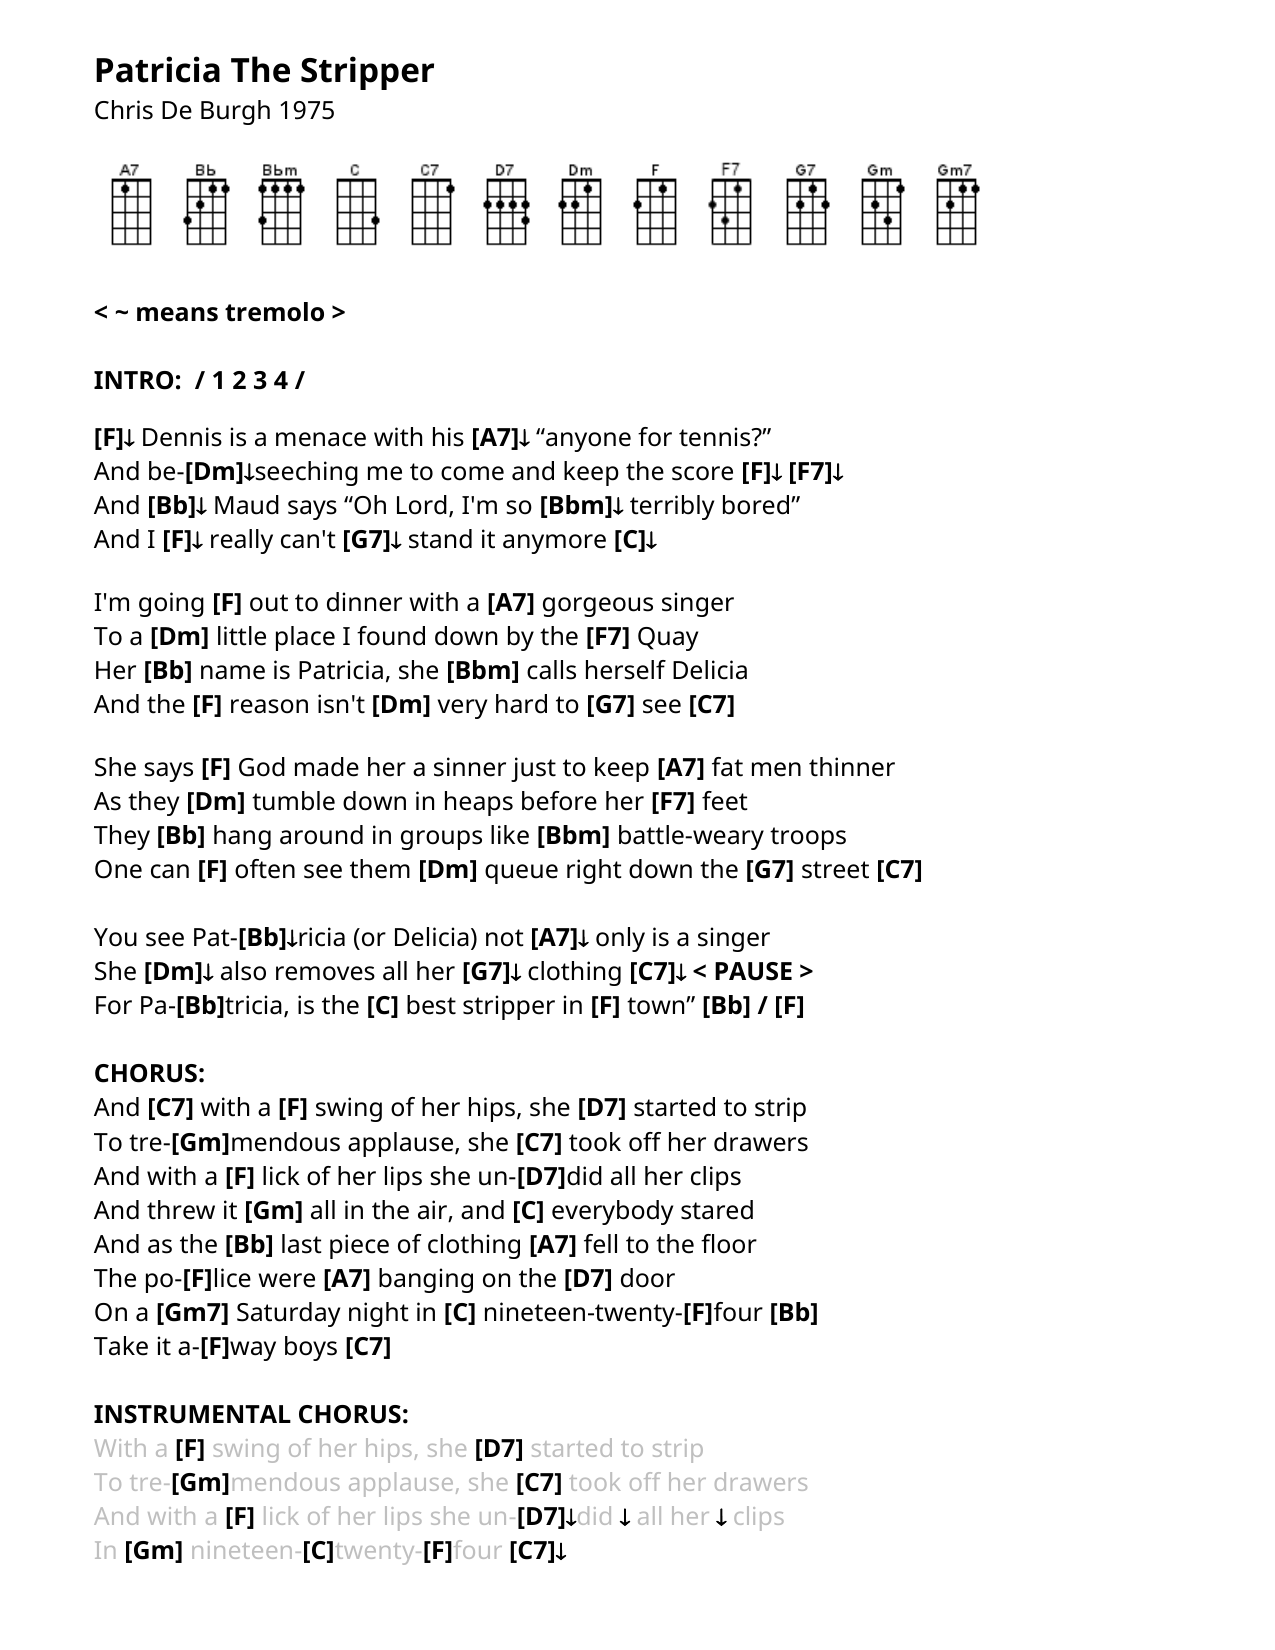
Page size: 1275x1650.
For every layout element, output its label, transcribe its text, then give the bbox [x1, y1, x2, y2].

text For Pa-[Bb]tricia, is the [C] best stripper in [F] town” [Bb] / [F] [94, 988, 1256, 1022]
text Chris De Burgh 1975 [94, 92, 1256, 126]
text INSTRUMENTAL CHORUS: [94, 1397, 1256, 1431]
text And I [F] really can't [G7] stand it anymore [C] [94, 522, 1256, 556]
text They [Bb] hang around in groups like [Bbm] battle-weary troops [94, 818, 1256, 852]
text With a [F] swing of her hips, she [D7] started to strip [94, 1431, 1256, 1465]
text And the [F] reason isn't [Dm] very hard to [G7] see [C7] [94, 687, 1256, 721]
text And [C7] with a [F] swing of her hips, she [D7] started to strip [94, 1090, 1256, 1124]
text She says [F] God made her a sinner just to keep [A7] fat men thinner [94, 749, 1256, 783]
text And with a [F] lick of her lips she un-[D7]did all her clips [94, 1499, 1256, 1533]
picture [93, 160, 994, 261]
text Take it a-[F]way boys [C7] [94, 1328, 1256, 1363]
text To a [Dm] little place I found down by the [F7] Quay [94, 618, 1256, 653]
text And be-[Dm]seeching me to come and keep the score [F] [F7] [94, 453, 1256, 488]
text [F] Dennis is a menace with his [A7] “anyone for tennis?” [94, 419, 1256, 453]
text You see Pat-[Bb]ricia (or Delicia) not [A7] only is a singer [94, 920, 1256, 954]
text To tre-[Gm]mendous applause, she [C7] took off her drawers [94, 1124, 1256, 1158]
text One can [F] often see them [Dm] queue right down the [G7] street [C7] [94, 852, 1256, 886]
text And with a [F] lick of her lips she un-[D7]did all her clips [94, 1158, 1256, 1192]
text The po-[F]lice were [A7] banging on the [D7] door [94, 1260, 1256, 1294]
text And [Bb] Maud says “Oh Lord, I'm so [Bbm] terribly bored” [94, 488, 1256, 522]
text She [Dm] also removes all her [G7] clothing [C7] < PAUSE > [94, 954, 1256, 988]
text CHORUS: [94, 1056, 1256, 1090]
text And as the [Bb] last piece of clothing [A7] fell to the floor [94, 1226, 1256, 1260]
text In [Gm] nineteen-[C]twenty-[F]four [C7] [94, 1533, 1256, 1567]
subtitle Patricia The Stripper [94, 47, 1256, 92]
text As they [Dm] tumble down in heaps before her [F7] feet [94, 783, 1256, 818]
text To tre-[Gm]mendous applause, she [C7] took off her drawers [94, 1465, 1256, 1499]
text Her [Bb] name is Patricia, she [Bbm] calls herself Delicia [94, 653, 1256, 687]
text And threw it [Gm] all in the air, and [C] everybody stared [94, 1192, 1256, 1226]
text INTRO: / 1 2 3 4 / [94, 363, 1256, 397]
text On a [Gm7] Saturday night in [C] nineteen-twenty-[F]four [Bb] [94, 1294, 1256, 1328]
text < ~ means tremolo > [94, 294, 1256, 329]
text I'm going [F] out to dinner with a [A7] gorgeous singer [94, 584, 1256, 618]
